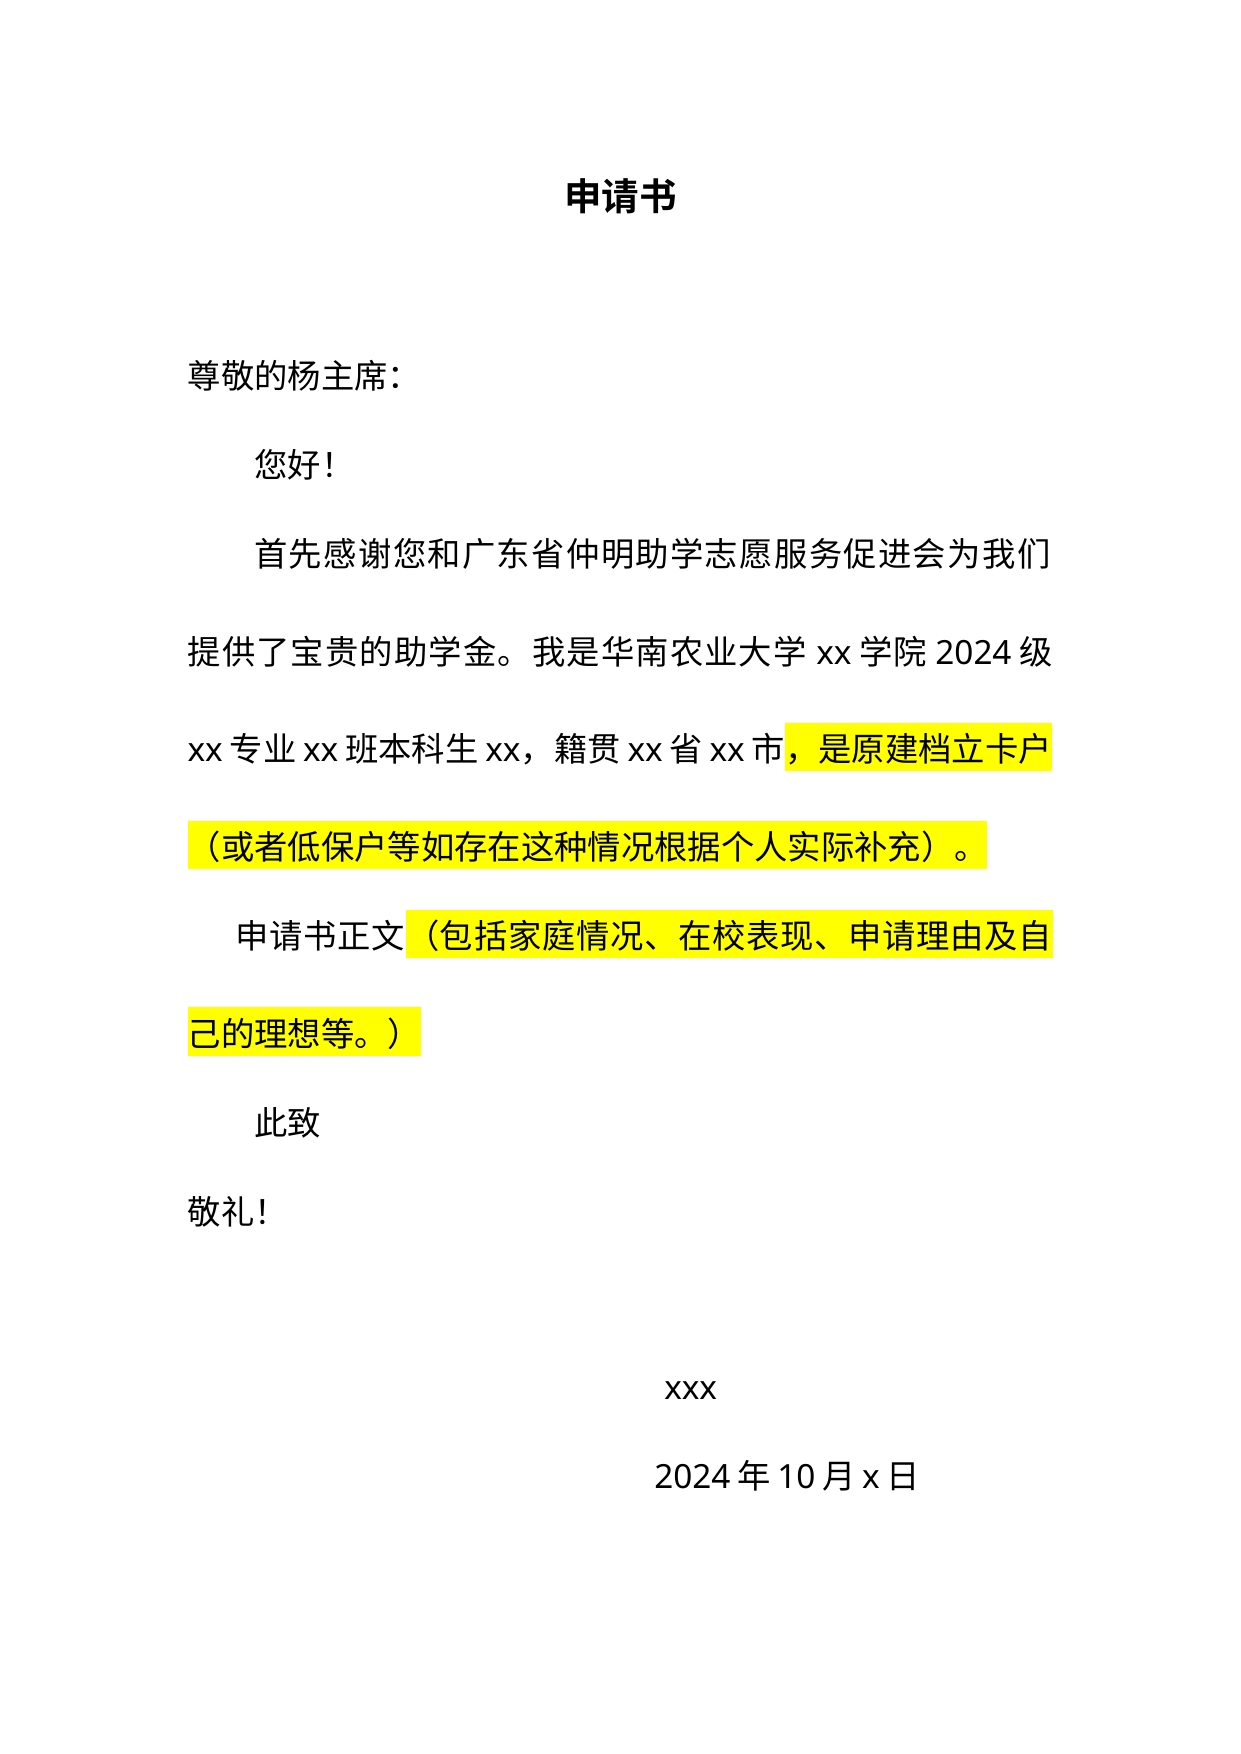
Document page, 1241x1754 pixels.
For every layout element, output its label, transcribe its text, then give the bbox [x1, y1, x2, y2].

text 申请书正文（包括家庭情况、在校表现、申请理由及自己的理想等。） [187, 901, 1053, 1064]
text 此致 [187, 1088, 1053, 1153]
text 申请书 [187, 162, 1053, 227]
text 首先感谢您和广东省仲明助学志愿服务促进会为我们提供了宝贵的助学金。我是华南农业大学xx学院2024级xx专业xx班本科生xx，籍贯xx省xx市，是原建档立卡户（或者低保户等如存在这种情况根据个人实际补充）。 [187, 520, 1053, 877]
text 2024年10月x日 [187, 1442, 1053, 1507]
text 您好！ [187, 431, 1053, 496]
text 敬礼！ [187, 1177, 1053, 1242]
text xxx [187, 1354, 986, 1419]
text 尊敬的杨主席： [187, 342, 1053, 407]
